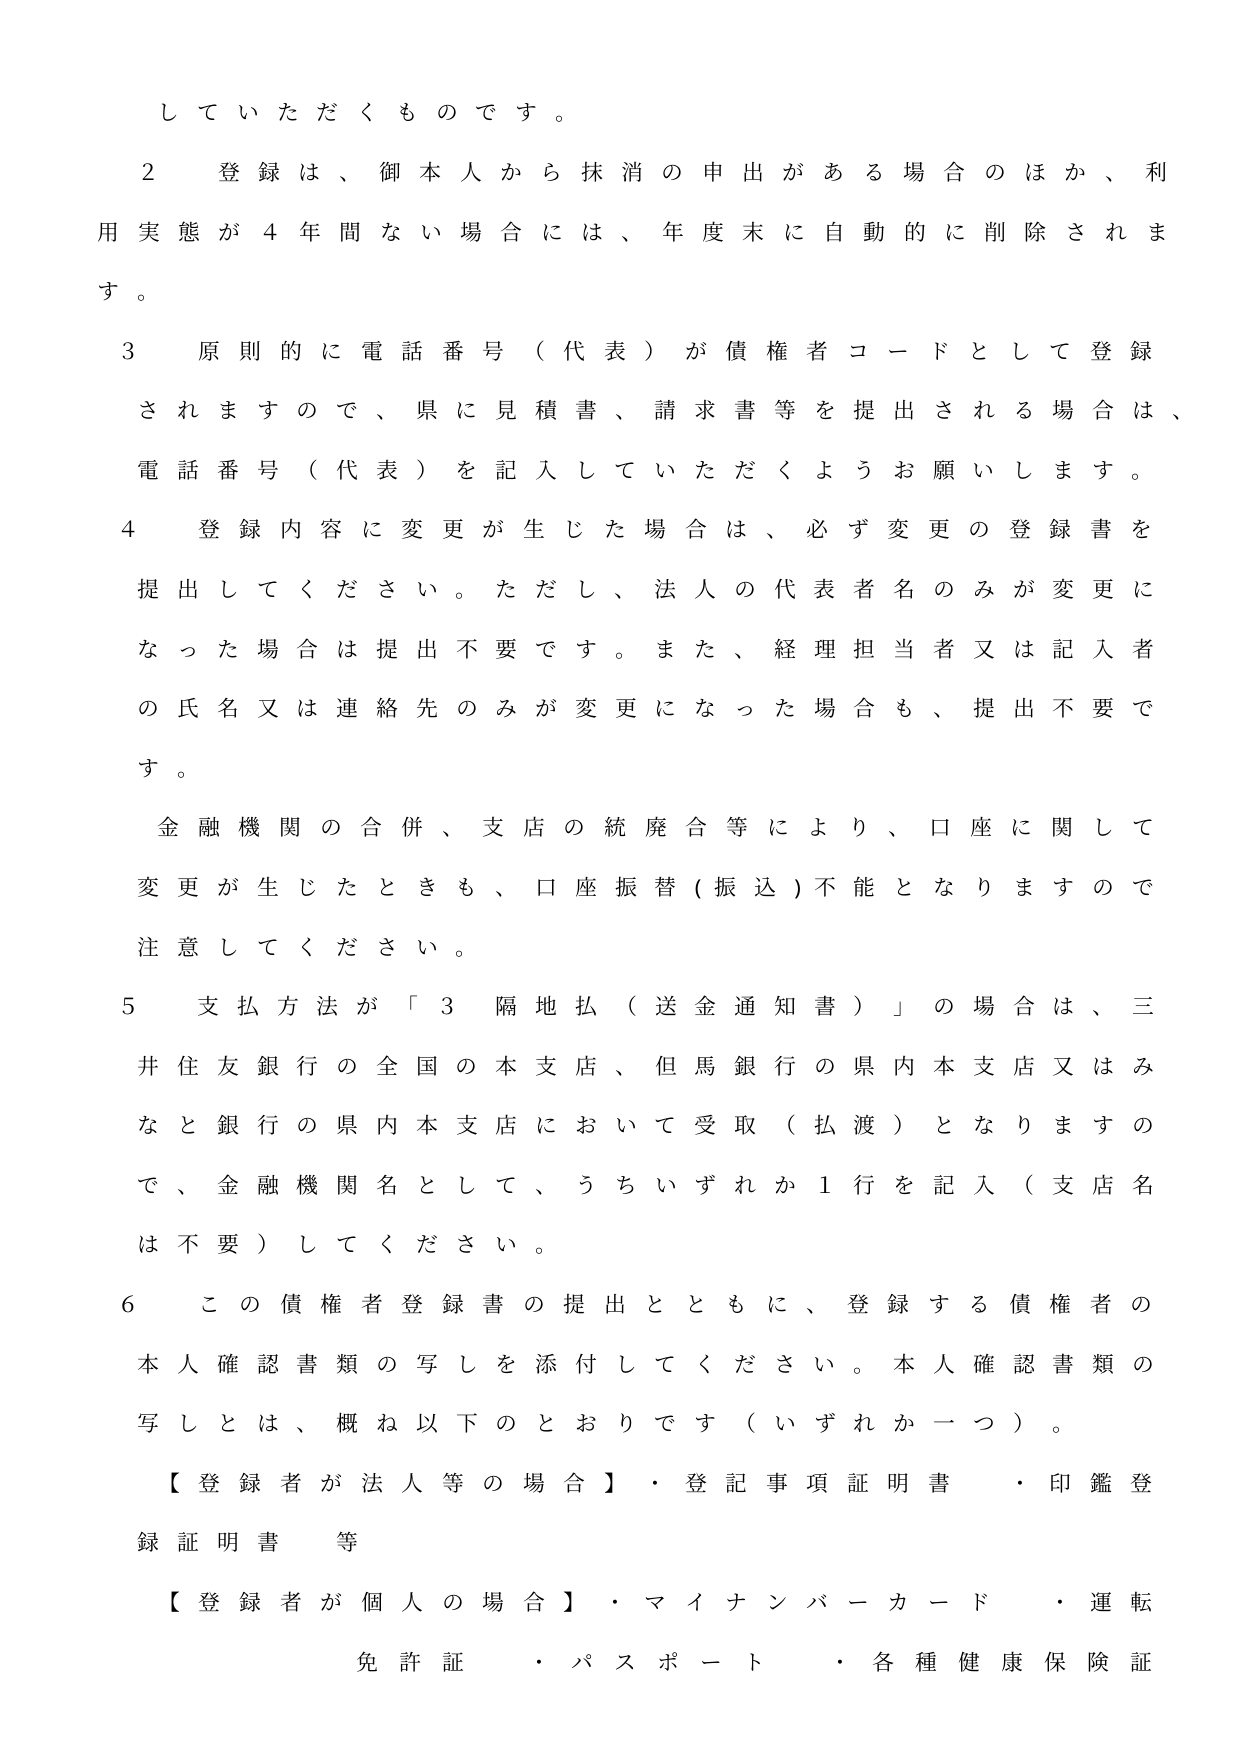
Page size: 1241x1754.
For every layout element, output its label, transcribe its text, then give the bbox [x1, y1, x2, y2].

text ５ 支払方法が「３ 隔地払（送金通知書）」の場合は、三井住友銀行の全国の本支店、但馬銀行の県内本支店又はみなと銀行の県内本支店において受取（払渡）となりますので、金融機関名として、うちいずれか１行を記入（支店名は不要）してください。 [118, 975, 1172, 1273]
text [119, 81, 1172, 141]
text ３ 原則的に電話番号（代表）が債権者コードとして登録されますので、県に見積書、請求書等を提出される場合は、電話番号（代表）を記入していただくようお願いします。 [118, 320, 1172, 498]
text ２ 登録は、御本人から抹消の申出がある場合のほか、利用実態が４年間ない場合には、年度末に自動的に削除されます。 [98, 141, 1187, 320]
text 金融機関の合併、支店の統廃合等により、口座に関して変更が生じたときも、口座振替(振込)不能となりますので注意してください。 [137, 796, 1172, 975]
text ４ 登録内容に変更が生じた場合は、必ず変更の登録書を提出してください。ただし、法人の代表者名のみが変更になった場合は提出不要です。また、経理担当者又は記入者の氏名又は連絡先のみが変更になった場合も、提出不要です。 [118, 498, 1172, 796]
text ６ この債権者登録書の提出とともに、登録する債権者の本人確認書類の写しを添付してください。本人確認書類の写しとは、概ね以下のとおりです（いずれか一つ）。 [118, 1273, 1172, 1452]
text 【登録者が法人等の場合】・登記事項証明書 ・印鑑登録証明書 等 [118, 1452, 1172, 1571]
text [118, 1571, 1172, 1690]
